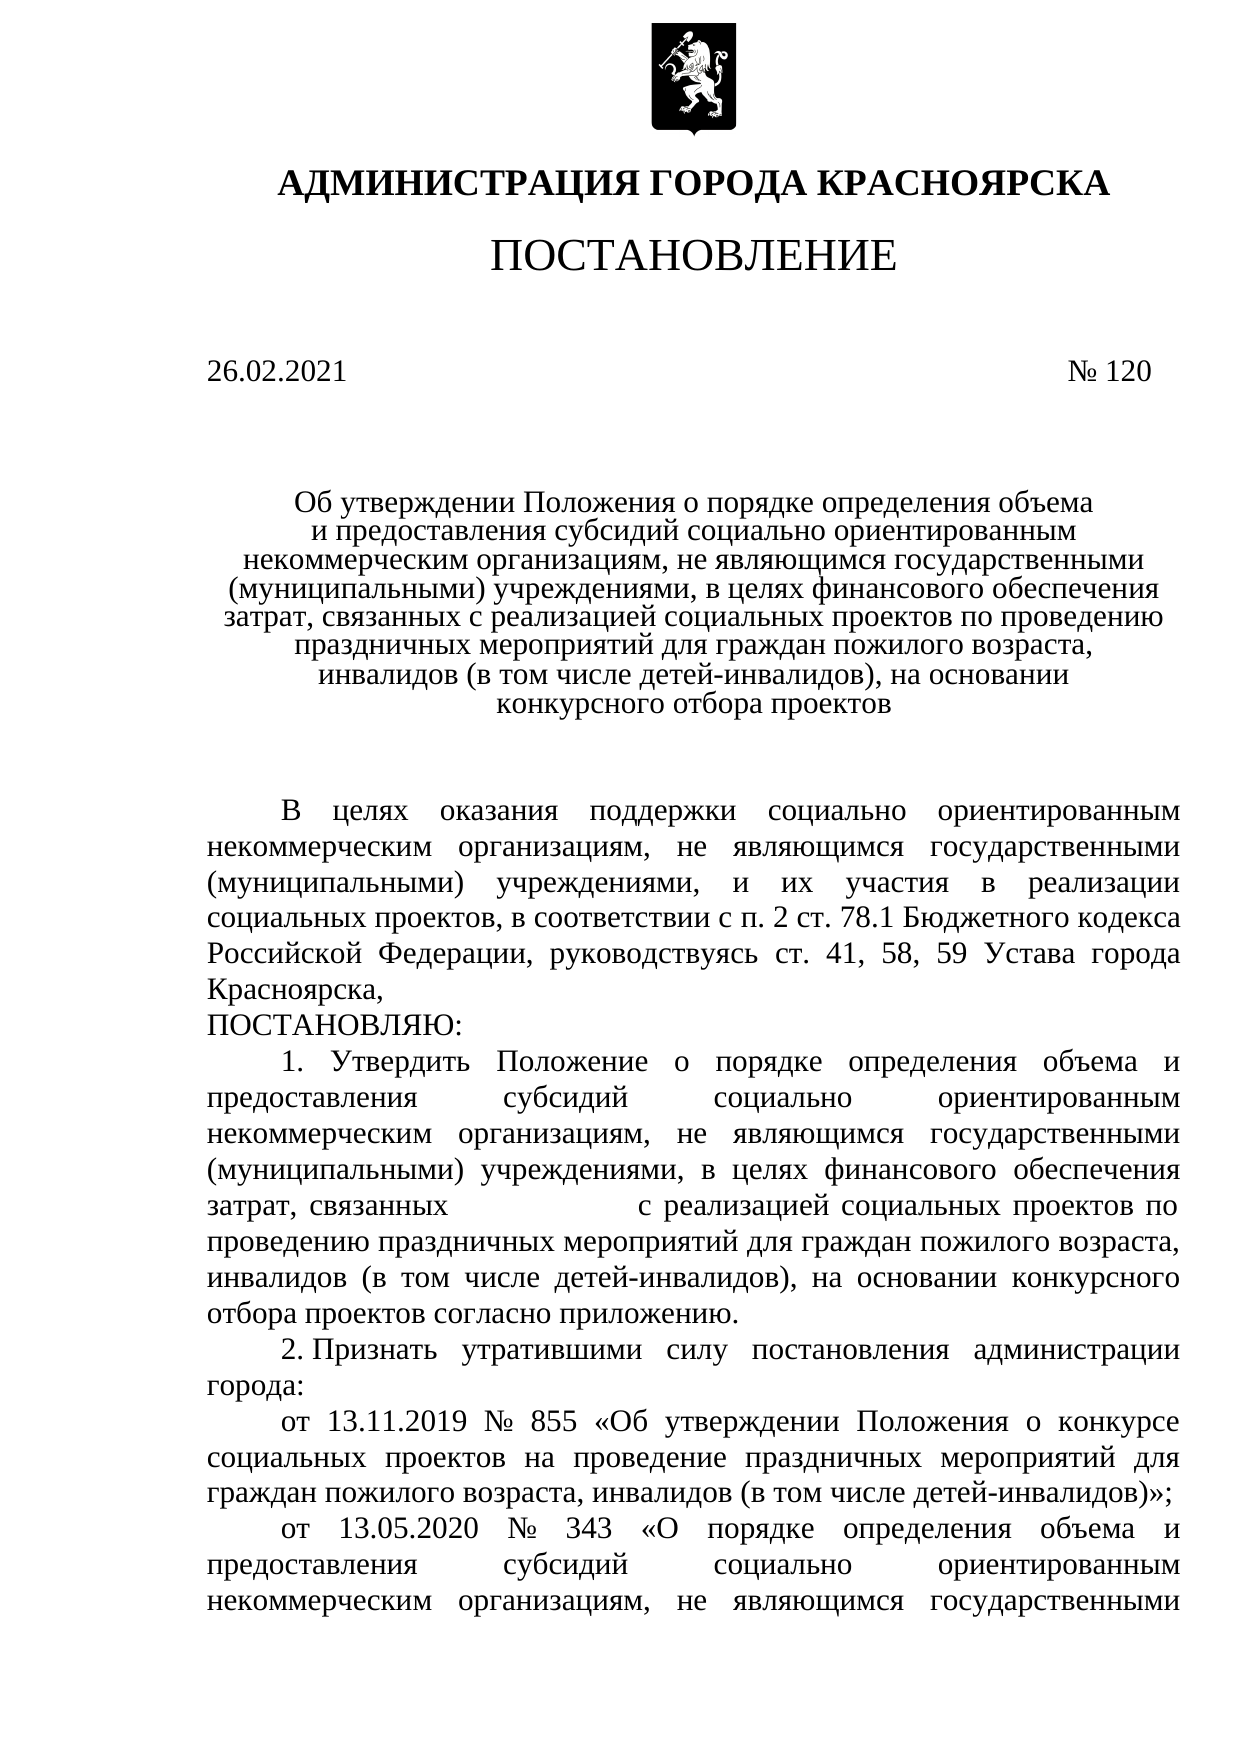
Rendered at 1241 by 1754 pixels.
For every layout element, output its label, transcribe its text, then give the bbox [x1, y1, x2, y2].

text конкурсного отбора проектов [207, 690, 1181, 719]
text некоммерческим организациям, не являющимся государственными [207, 547, 1181, 575]
text ПОСТАНОВЛЕНИЕ [207, 228, 1181, 280]
text и предоставления субсидий социально ориентированным [207, 518, 1181, 547]
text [207, 1510, 1181, 1617]
text ПОСТАНОВЛЯЮ: [207, 1007, 1181, 1042]
text (муниципальными) учреждениями, в целях финансового обеспечения затрат, связанных с реализацией социальных проектов по проведению праздничных мероприятий для граждан пожилого возраста, [207, 575, 1181, 662]
text от 13.11.2019 № 855 «Об утверждении Положения о конкурсе социальных проектов на проведение праздничных мероприятий для граждан пожилого возраста, инвалидов (в том числе детей-инвалидов)»; [207, 1402, 1181, 1510]
table_header 26.02.2021 [195, 353, 694, 388]
text инвалидов (в том числе детей-инвалидов), на основании [207, 662, 1181, 690]
text АДМИНИСТРАЦИЯ ГОРОДА КРАСНОЯРСКА [207, 161, 1181, 204]
text В целях оказания поддержки социально ориентированным некоммерческим организациям, не являющимся государственными (муниципальными) учреждениями, и их участия в реализации социальных проектов, в соответствии с п. 2 ст. 78.1 Бюджетного кодекса Российской Федерации, руководствуясь ст. 41, 58, 59 Устава города Красноярска, [207, 791, 1181, 1007]
text Об утверждении Положения о порядке определения объема [207, 489, 1181, 518]
text 1. Утвердить Положение о порядке определения объема и предоставления субсидий социально ориентированным некоммерческим организациям, не являющимся государственными (муниципальными) учреждениями, в целях финансового обеспечения затрат, связанных с реализацией социальных проектов по проведению праздничных мероприятий для граждан пожилого возраста, инвалидов (в том числе детей-инвалидов), на основании конкурсного отбора проектов согласно приложению. [207, 1042, 1181, 1330]
table_header № 120 [694, 353, 1192, 388]
picture [651, 23, 737, 137]
text 2. Признать утратившими силу постановления администрации города: [207, 1330, 1181, 1402]
